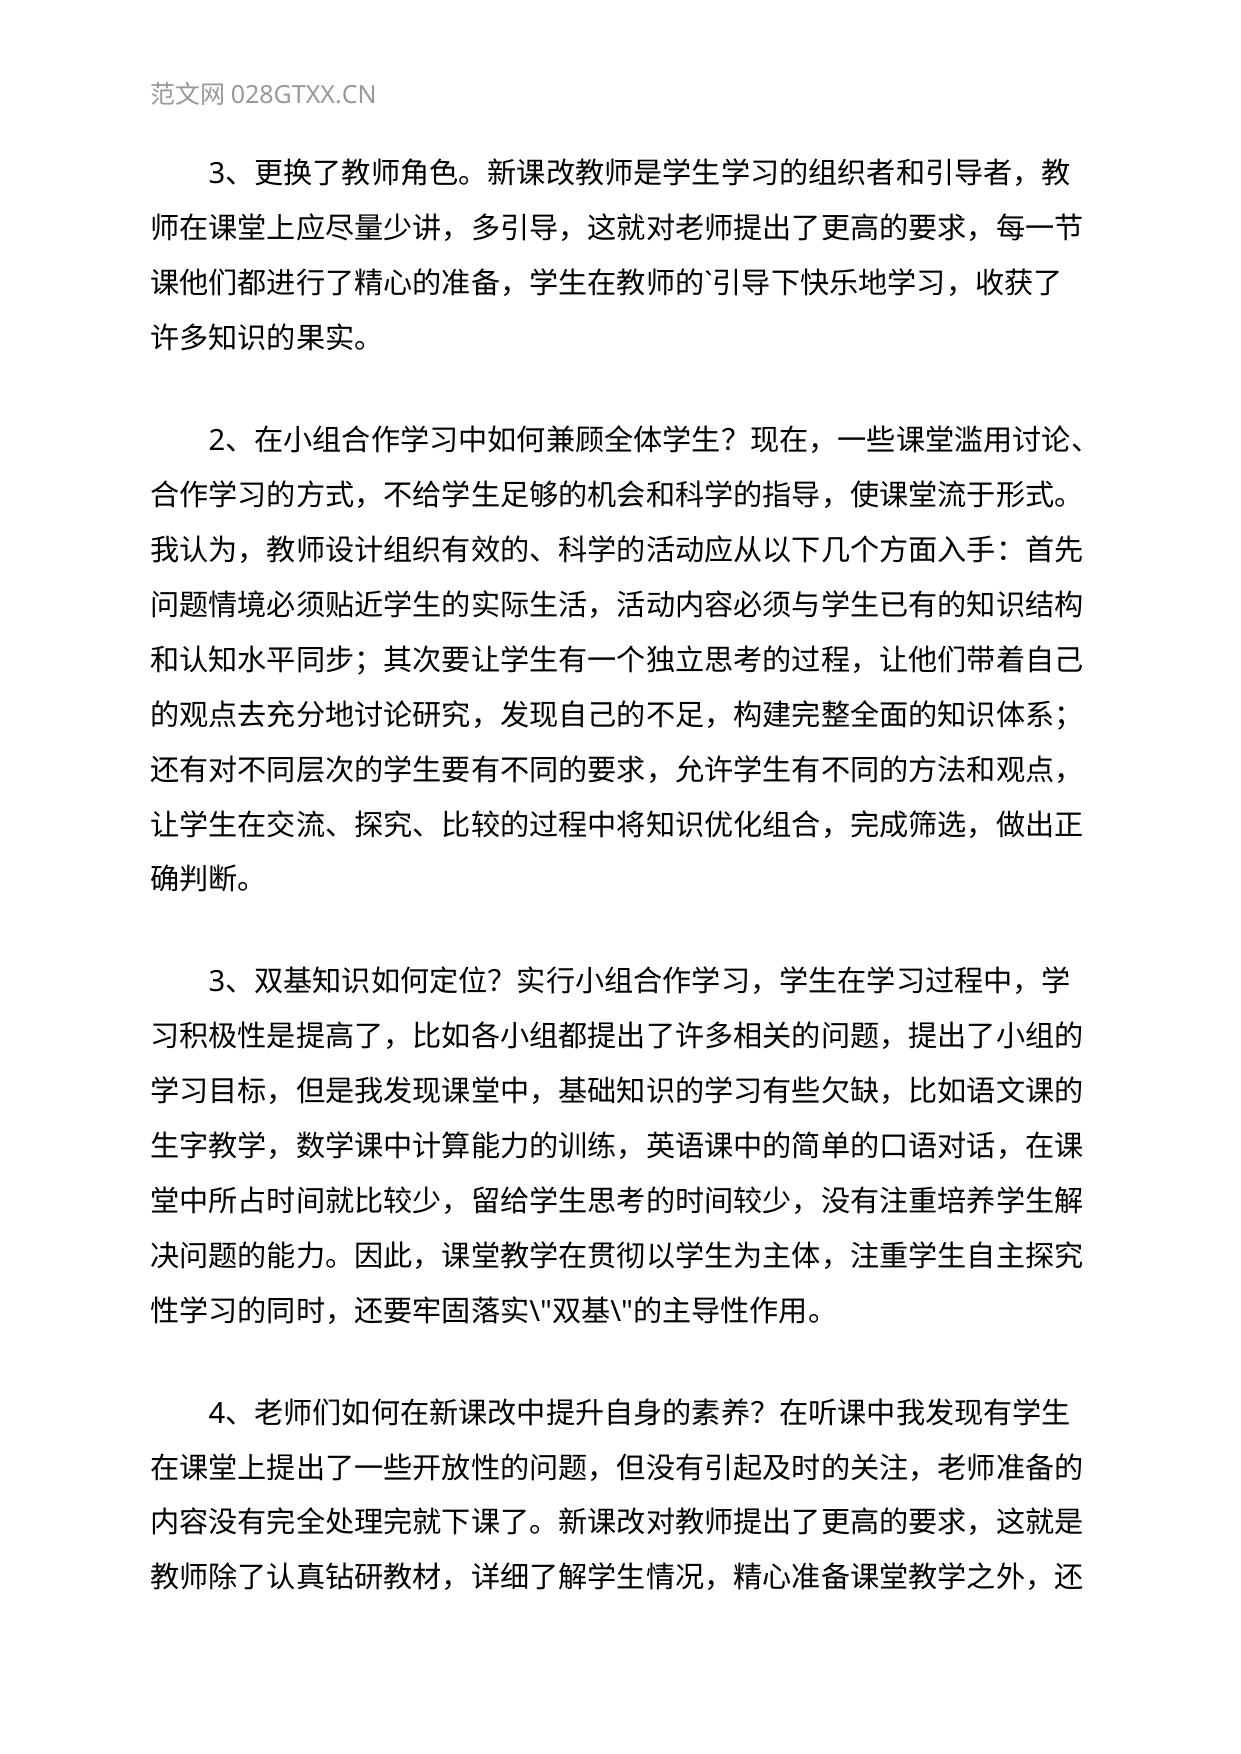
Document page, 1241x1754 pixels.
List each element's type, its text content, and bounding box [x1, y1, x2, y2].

text 3、双基知识如何定位？实行小组合作学习，学生在学习过程中，学习积极性是提高了，比如各小组都提出了许多相关的问题，提出了小组的学习目标，但是我发现课堂中，基础知识的学习有些欠缺，比如语文课的生字教学，数学课中计算能力的训练，英语课中的简单的口语对话，在课堂中所占时间就比较少，留给学生思考的时间较少，没有注重培养学生解决问题的能力。因此，课堂教学在贯彻以学生为主体，注重学生自主探究性学习的同时，还要牢固落实\"双基\"的主导性作用。 [150, 958, 1090, 1329]
text 2、在小组合作学习中如何兼顾全体学生？现在，一些课堂滥用讨论、合作学习的方式，不给学生足够的机会和科学的指导，使课堂流于形式。我认为，教师设计组织有效的、科学的活动应从以下几个方面入手：首先问题情境必须贴近学生的实际生活，活动内容必须与学生已有的知识结构和认知水平同步；其次要让学生有一个独立思考的过程，让他们带着自己的观点去充分地讨论研究，发现自己的不足，构建完整全面的知识体系；还有对不同层次的学生要有不同的要求，允许学生有不同的方法和观点，让学生在交流、探究、比较的过程中将知识优化组合，完成筛选，做出正确判断。 [150, 417, 1090, 898]
text 3、更换了教师角色。新课改教师是学生学习的组织者和引导者，教师在课堂上应尽量少讲，多引导，这就对老师提出了更高的要求，每一节课他们都进行了精心的准备，学生在教师的`引导下快乐地学习，收获了许多知识的果实。 [150, 150, 1090, 357]
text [150, 1389, 1090, 1596]
